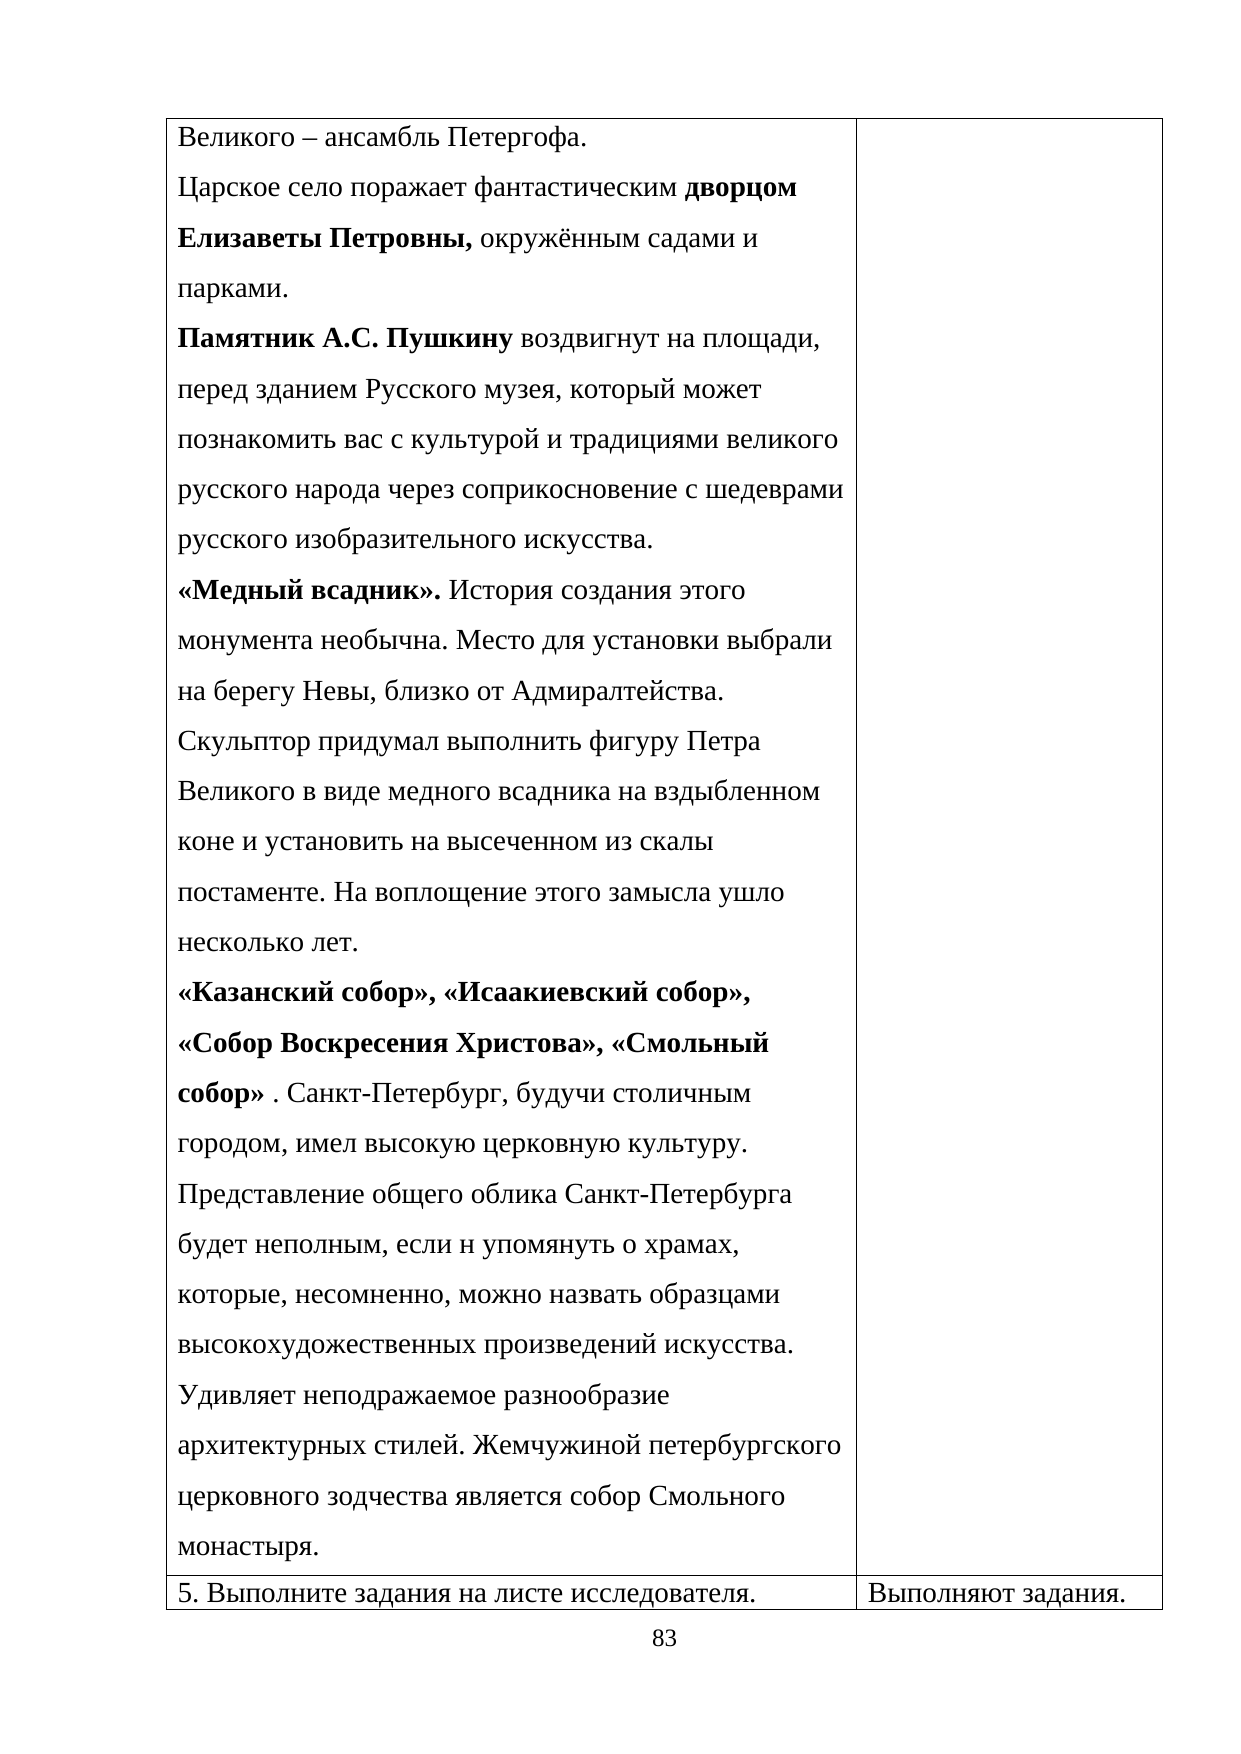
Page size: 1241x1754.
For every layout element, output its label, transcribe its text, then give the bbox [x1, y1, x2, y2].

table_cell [167, 1576, 856, 1609]
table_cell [167, 119, 856, 1574]
table_cell [857, 119, 1162, 1574]
table_cell Выполняют задания. [857, 1576, 1162, 1609]
